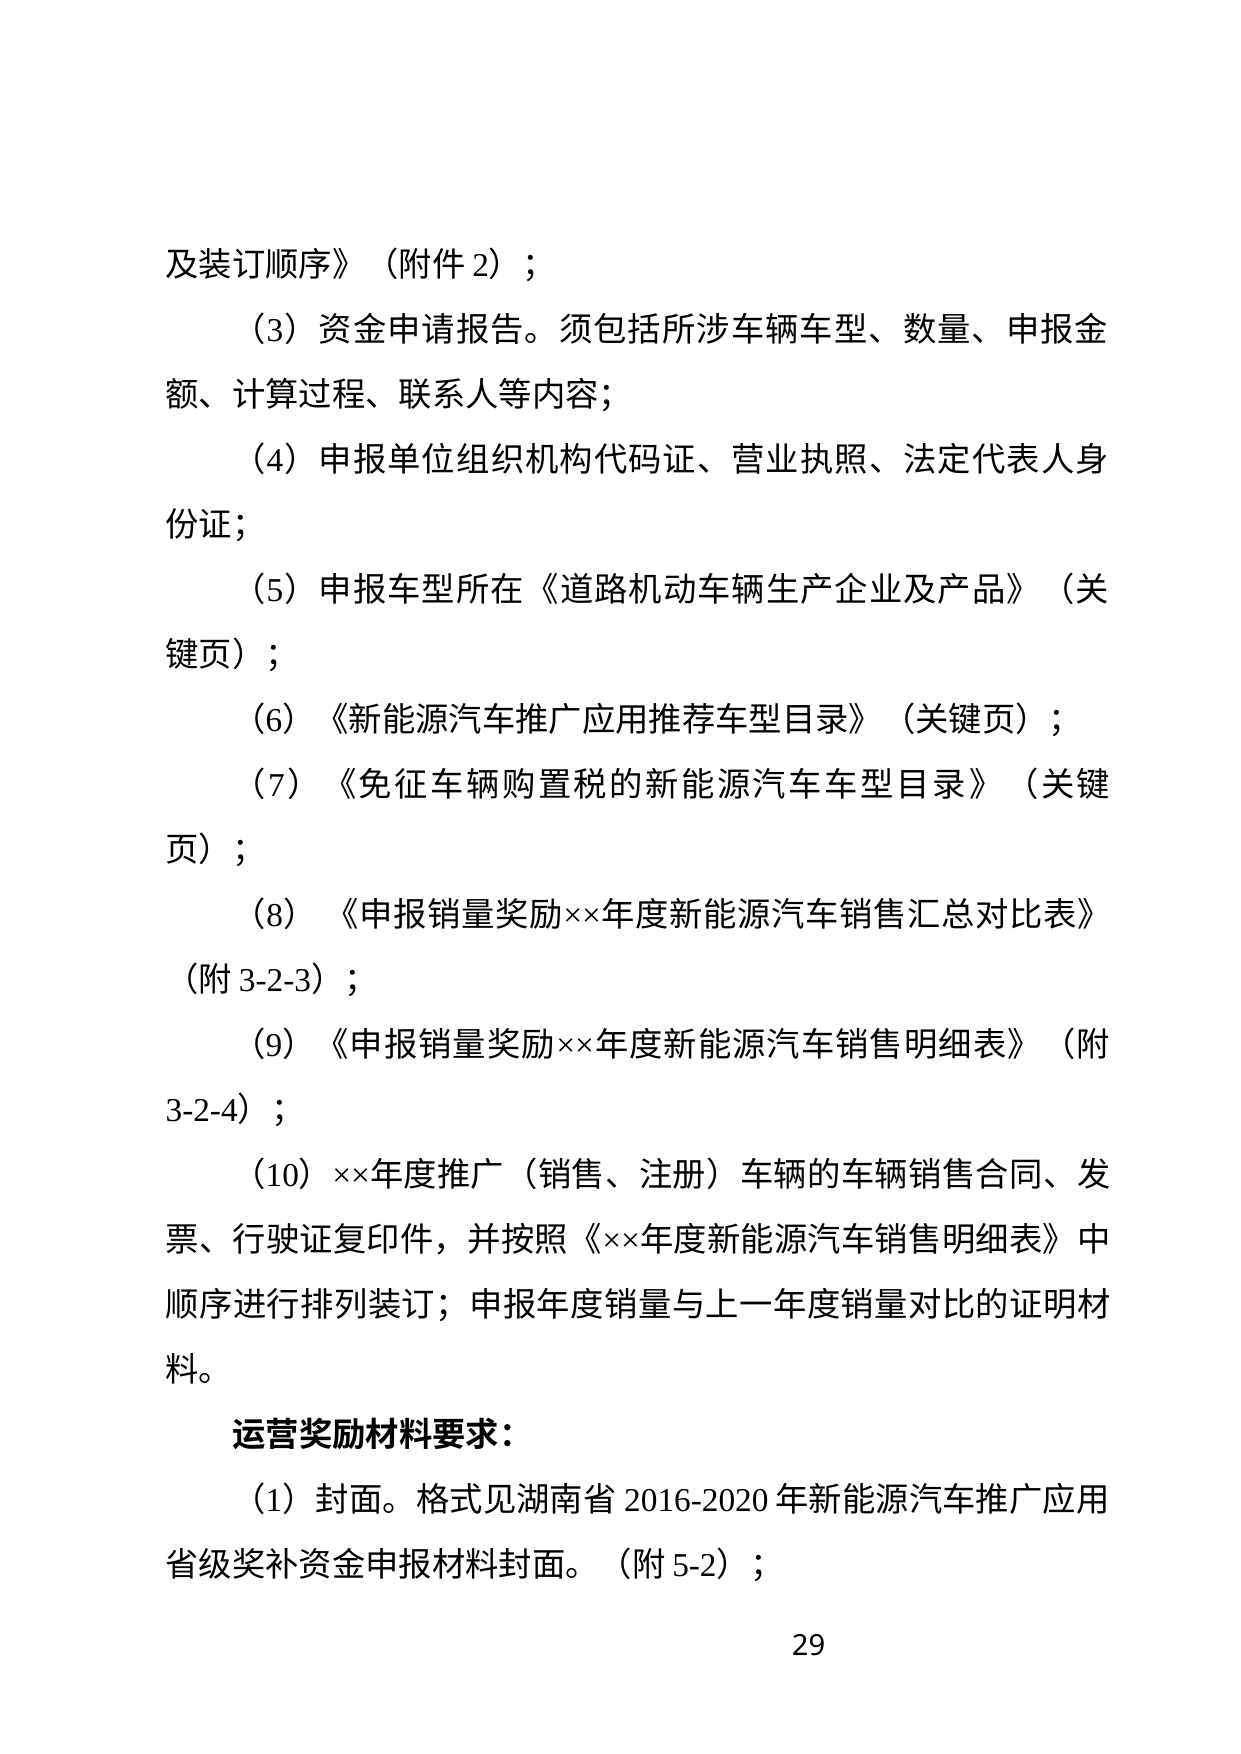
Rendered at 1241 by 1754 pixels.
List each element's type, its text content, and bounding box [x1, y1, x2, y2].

text （4）申报单位组织机构代码证、营业执照、法定代表人身份证； [165, 425, 1110, 555]
list ××年度推广（销售、注册）车辆的车辆销售合同、发票、行驶证复印件，并按照《××年度新能源汽车销售明细表》中顺序进行排列装订；申报年度销量与上一年度销量对比的证明材料。 [165, 1140, 1110, 1400]
text （5）申报车型所在《道路机动车辆生产企业及产品》（关键页）； [165, 555, 1110, 685]
text （7）《免征车辆购置税的新能源汽车车型目录》（关键页）； [165, 750, 1110, 880]
text 运营奖励材料要求： [165, 1400, 1110, 1465]
list 《申报销量奖励××年度新能源汽车销售明细表》（附3-2-4）； [165, 1010, 1110, 1140]
text （3）资金申请报告。须包括所涉车辆车型、数量、申报金额、计算过程、联系人等内容； [165, 295, 1110, 425]
text （8） 《申报销量奖励××年度新能源汽车销售汇总对比表》（附3-2-3）； [165, 880, 1110, 1010]
text （1）封面。格式见湖南省2016-2020年新能源汽车推广应用省级奖补资金申报材料封面。（附5-2）； [165, 1465, 1110, 1595]
text （6）《新能源汽车推广应用推荐车型目录》（关键页）； [165, 685, 1110, 750]
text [165, 230, 1110, 295]
